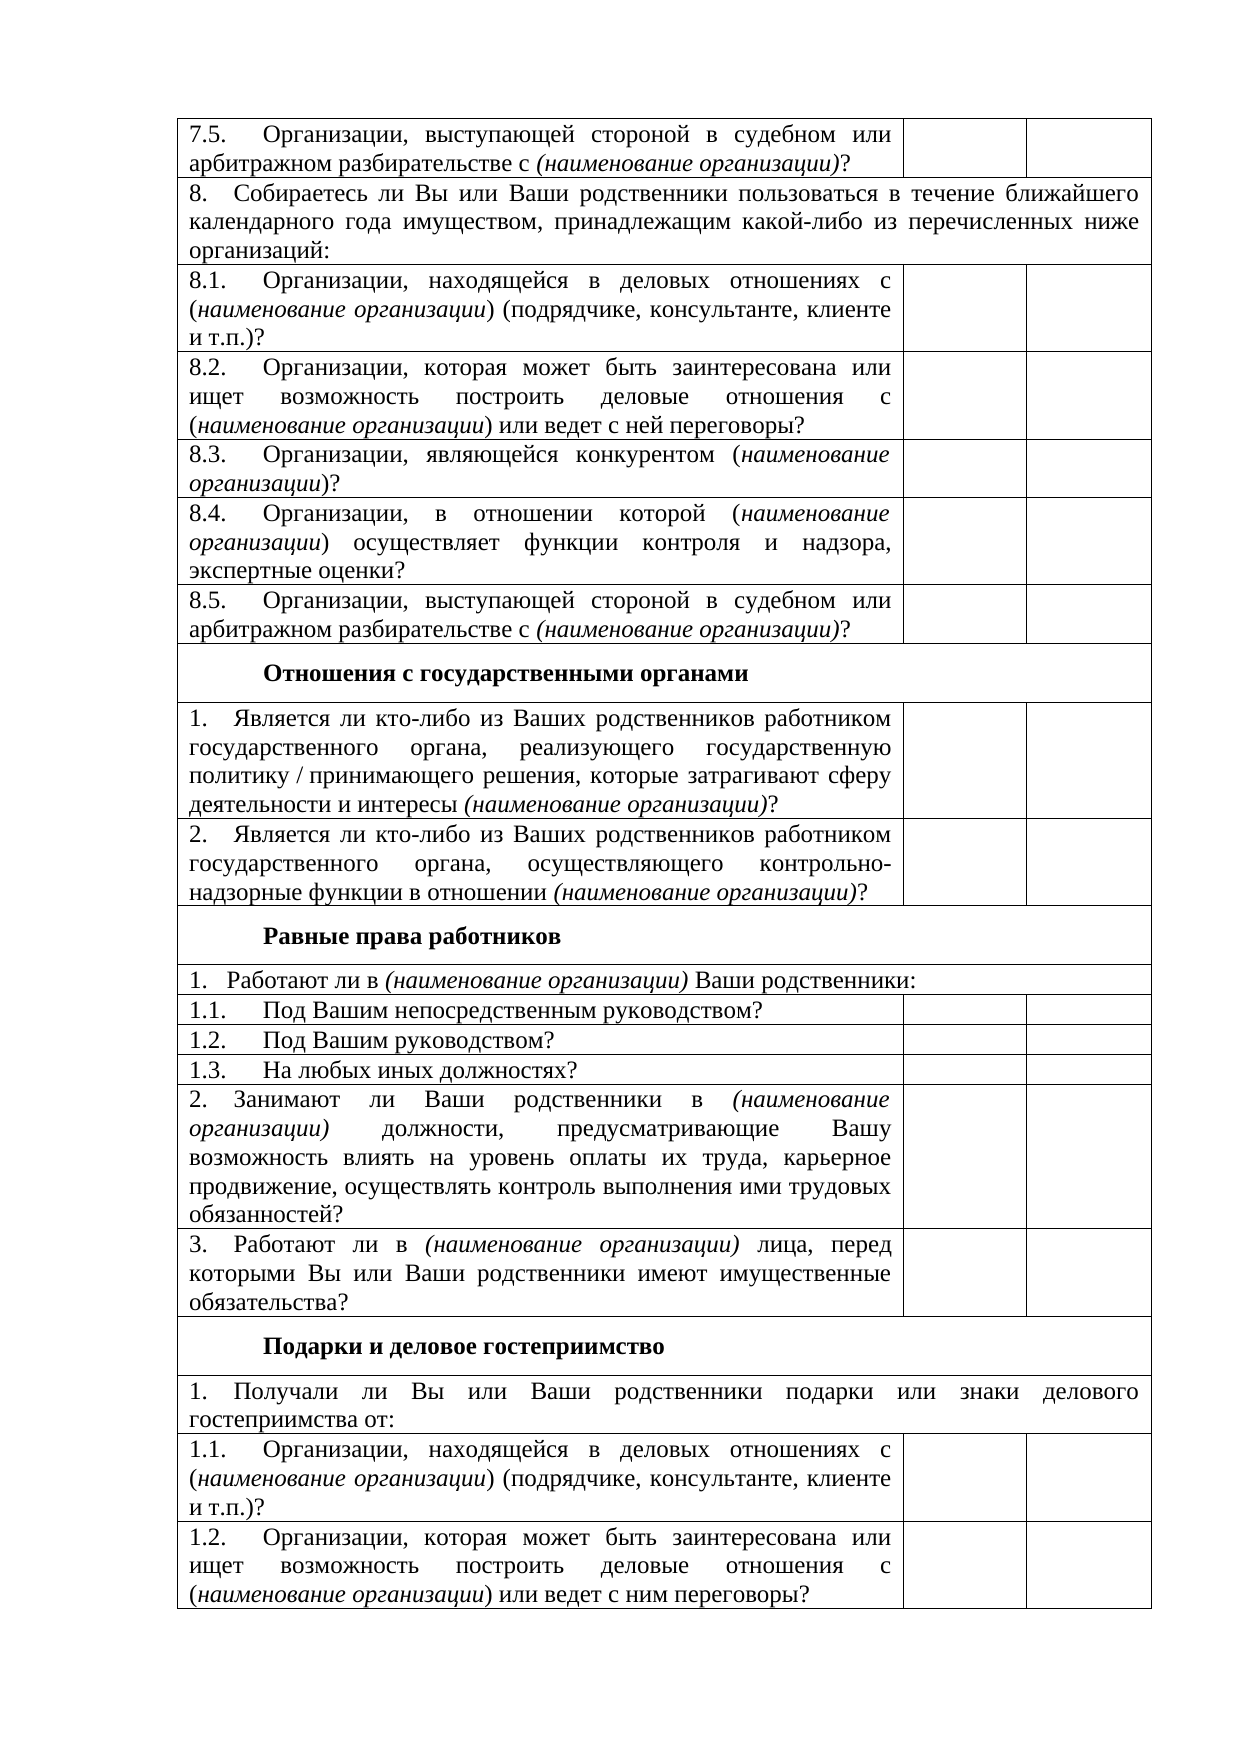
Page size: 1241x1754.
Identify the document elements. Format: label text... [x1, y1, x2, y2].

table_cell [904, 119, 1026, 177]
table_cell Занимают ли Ваши родственники в (наименование организации) должности, предусматривающие Вашу возможность влиять на уровень оплаты их труда, карьерное продвижение, осуществлять контроль выполнения ими трудовых обязанностей? [178, 1085, 903, 1228]
table_cell [904, 995, 1026, 1024]
table_cell [1027, 1055, 1151, 1083]
table_cell [1027, 1085, 1151, 1228]
table_cell [1027, 819, 1151, 905]
table_cell Подарки и деловое гостеприимство [178, 1317, 1151, 1375]
table_cell [1027, 1434, 1151, 1521]
table_cell [904, 703, 1026, 818]
table_cell [904, 1085, 1026, 1228]
table_cell [1027, 1522, 1151, 1608]
table_cell Равные права работников [178, 906, 1151, 964]
table_cell Работают ли в (наименование организации) Ваши родственники: [178, 965, 1151, 994]
table_cell Под Вашим непосредственным руководством? [178, 995, 903, 1024]
table_cell Организации, которая может быть заинтересована или ищет возможность построить деловые отношения с (наименование организации) или ведет с ним переговоры? [178, 1522, 903, 1608]
table_cell На любых иных должностях? [178, 1055, 903, 1083]
table_cell [1027, 119, 1151, 177]
table_cell Является ли кто-либо из Ваших родственников работником государственного органа, осуществляющего контрольно-надзорные функции в отношении (наименование организации)? [178, 819, 903, 905]
table_cell Организации, находящейся в деловых отношениях с (наименование организации) (подрядчике, консультанте, клиенте и т.п.)? [178, 1434, 903, 1521]
table_cell [1027, 703, 1151, 818]
table_cell [1027, 1025, 1151, 1054]
table_cell Организации, находящейся в деловых отношениях с (наименование организации) (подрядчике, консультанте, клиенте и т.п.)? [178, 265, 903, 351]
table_cell [904, 1229, 1026, 1316]
table_cell [904, 498, 1026, 584]
table_cell Под Вашим руководством? [178, 1025, 903, 1054]
table_cell [904, 1434, 1026, 1521]
table_cell [904, 440, 1026, 497]
table_cell [904, 265, 1026, 351]
table_cell [904, 1522, 1026, 1608]
table_cell [1027, 1229, 1151, 1316]
table_cell [1027, 440, 1151, 497]
table_cell [904, 352, 1026, 438]
table_cell [1027, 265, 1151, 351]
table_cell [1027, 585, 1151, 643]
table_cell Собираетесь ли Вы или Ваши родственники пользоваться в течение ближайшего календарного года имуществом, принадлежащим какой-либо из перечисленных ниже организаций: [178, 178, 1151, 264]
table_cell [904, 1055, 1026, 1083]
table_cell Организации, выступающей стороной в судебном или арбитражном разбирательстве с (наименование организации)? [178, 119, 903, 177]
table_cell Работают ли в (наименование организации) лица, перед которыми Вы или Ваши родственники имеют имущественные обязательства? [178, 1229, 903, 1316]
table_cell Является ли кто-либо из Ваших родственников работником государственного органа, реализующего государственную политику / принимающего решения, которые затрагивают сферу деятельности и интересы (наименование организации)? [178, 703, 903, 818]
table_cell [904, 819, 1026, 905]
table_cell [1027, 995, 1151, 1024]
table_cell [1027, 498, 1151, 584]
table_cell Получали ли Вы или Ваши родственники подарки или знаки делового гостеприимства от: [178, 1376, 1151, 1433]
table_cell [1027, 352, 1151, 438]
table_cell [904, 585, 1026, 643]
table_cell Организации, выступающей стороной в судебном или арбитражном разбирательстве с (наименование организации)? [178, 585, 903, 643]
table_cell [904, 1025, 1026, 1054]
table_cell Организации, являющейся конкурентом (наименование организации)? [178, 440, 903, 497]
table_cell Организации, в отношении которой (наименование организации) осуществляет функции контроля и надзора, экспертные оценки? [178, 498, 903, 584]
table_cell Отношения с государственными органами [178, 644, 1151, 702]
